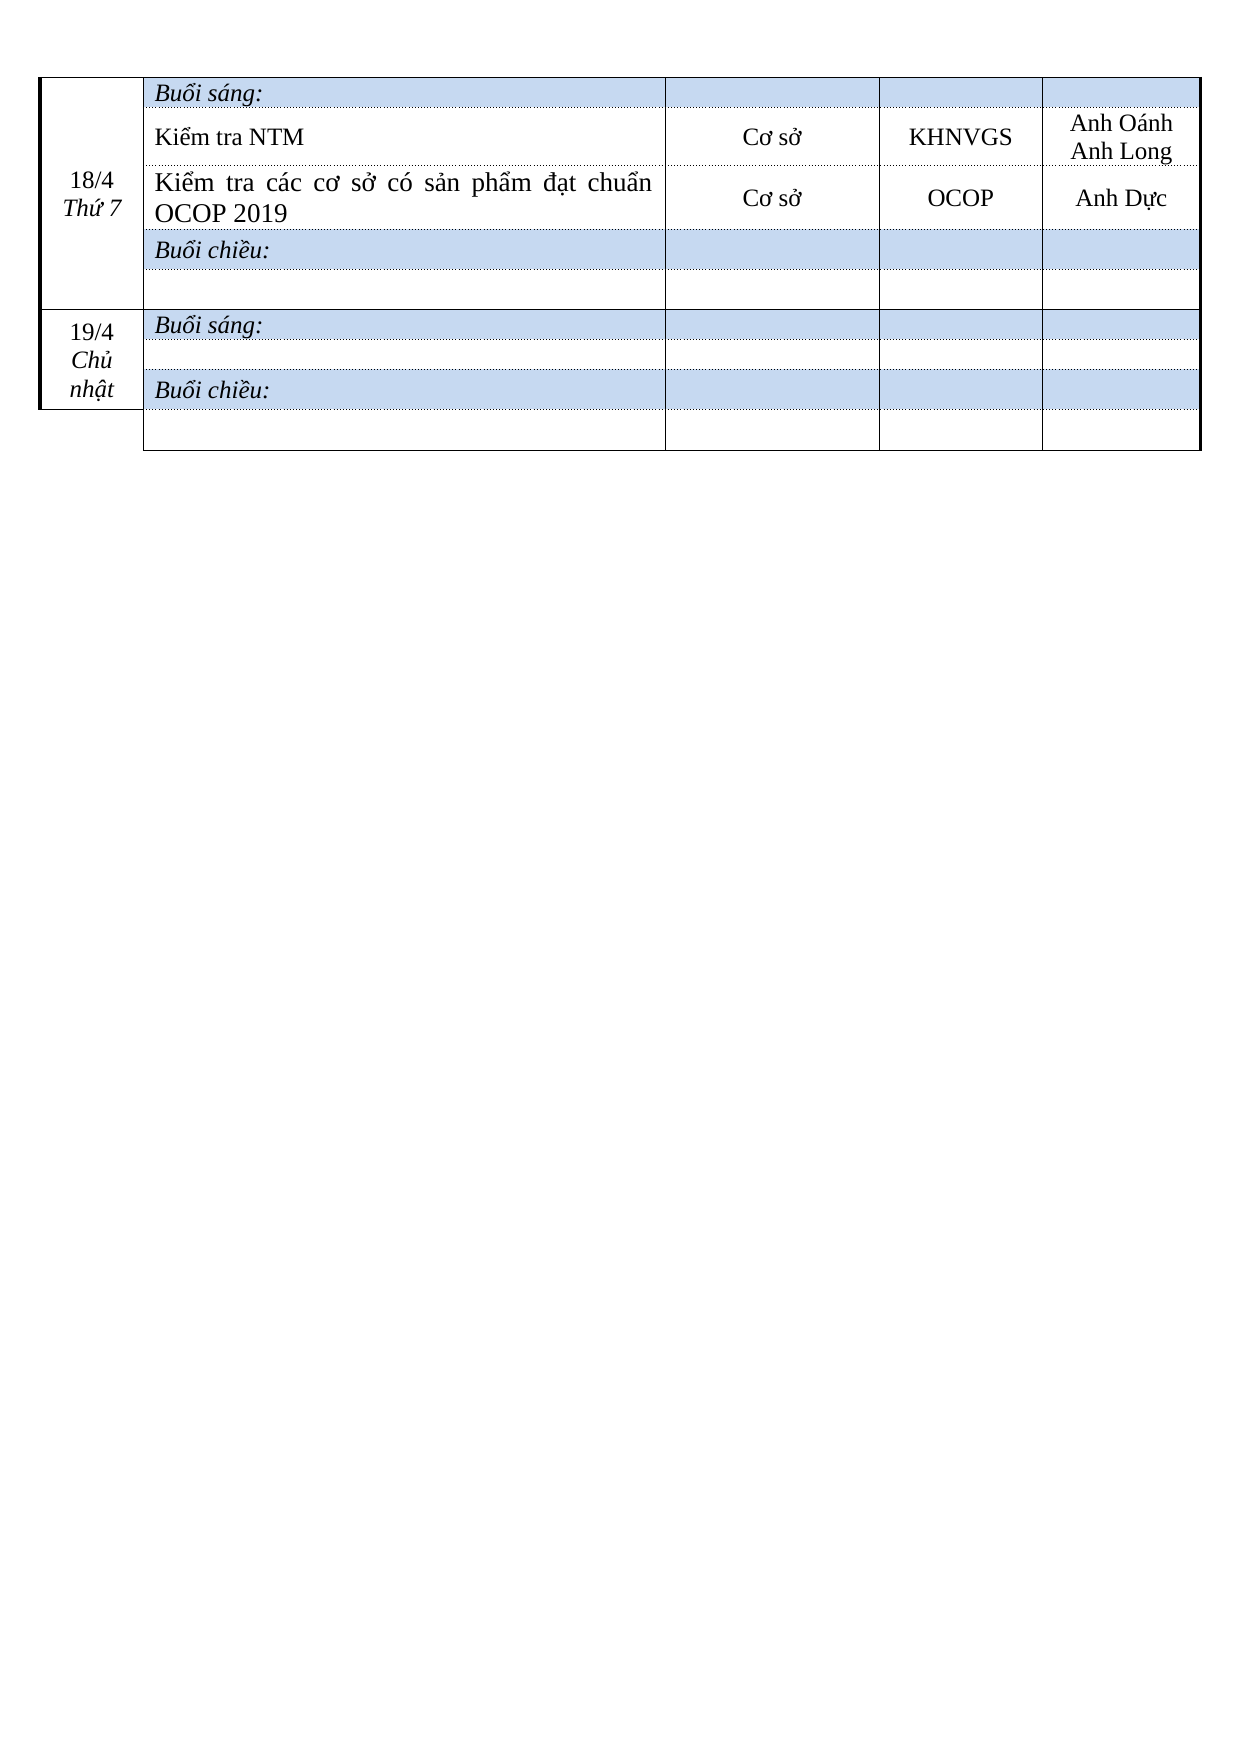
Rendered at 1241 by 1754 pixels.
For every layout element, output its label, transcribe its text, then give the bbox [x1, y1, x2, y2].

table_cell Kiểm tra NTM [144, 107, 665, 165]
table_cell [144, 409, 665, 450]
table_cell 19/4 Chủ nhật [42, 310, 143, 409]
table_cell Anh Dực [1043, 165, 1199, 228]
table_cell [880, 269, 1042, 309]
table_cell Cơ sở [666, 107, 879, 165]
table_cell OCOP [880, 165, 1042, 228]
table_cell Buổi chiều: [144, 229, 665, 269]
table_cell Buổi sáng: [144, 78, 665, 107]
table_cell [880, 409, 1042, 450]
table_cell KHNVGS [880, 107, 1042, 165]
table_cell 18/4 Thứ 7 [42, 78, 143, 309]
table_cell [880, 369, 1042, 409]
table_cell [1043, 78, 1199, 107]
table_cell [880, 339, 1042, 369]
table_cell Anh Oánh Anh Long [1043, 107, 1199, 165]
table_cell [1043, 310, 1199, 339]
table_cell [1043, 409, 1199, 450]
table_cell Kiểm tra các cơ sở có sản phẩm đạt chuẩn OCOP 2019 [144, 165, 665, 228]
table_cell Buổi chiều: [144, 369, 665, 409]
table_cell [144, 339, 665, 369]
table_cell [1043, 369, 1199, 409]
table_cell [666, 409, 879, 450]
table_cell [666, 229, 879, 269]
table_cell [666, 369, 879, 409]
table_cell [1043, 339, 1199, 369]
table_cell [666, 339, 879, 369]
table_cell Buổi sáng: [144, 310, 665, 339]
table_cell [1043, 269, 1199, 309]
table_cell [880, 229, 1042, 269]
table_cell [1043, 229, 1199, 269]
table_cell [666, 269, 879, 309]
table_cell [144, 269, 665, 309]
table_cell [666, 310, 879, 339]
table_cell Cơ sở [666, 165, 879, 228]
table_cell [880, 78, 1042, 107]
table_cell [666, 78, 879, 107]
table_cell [880, 310, 1042, 339]
